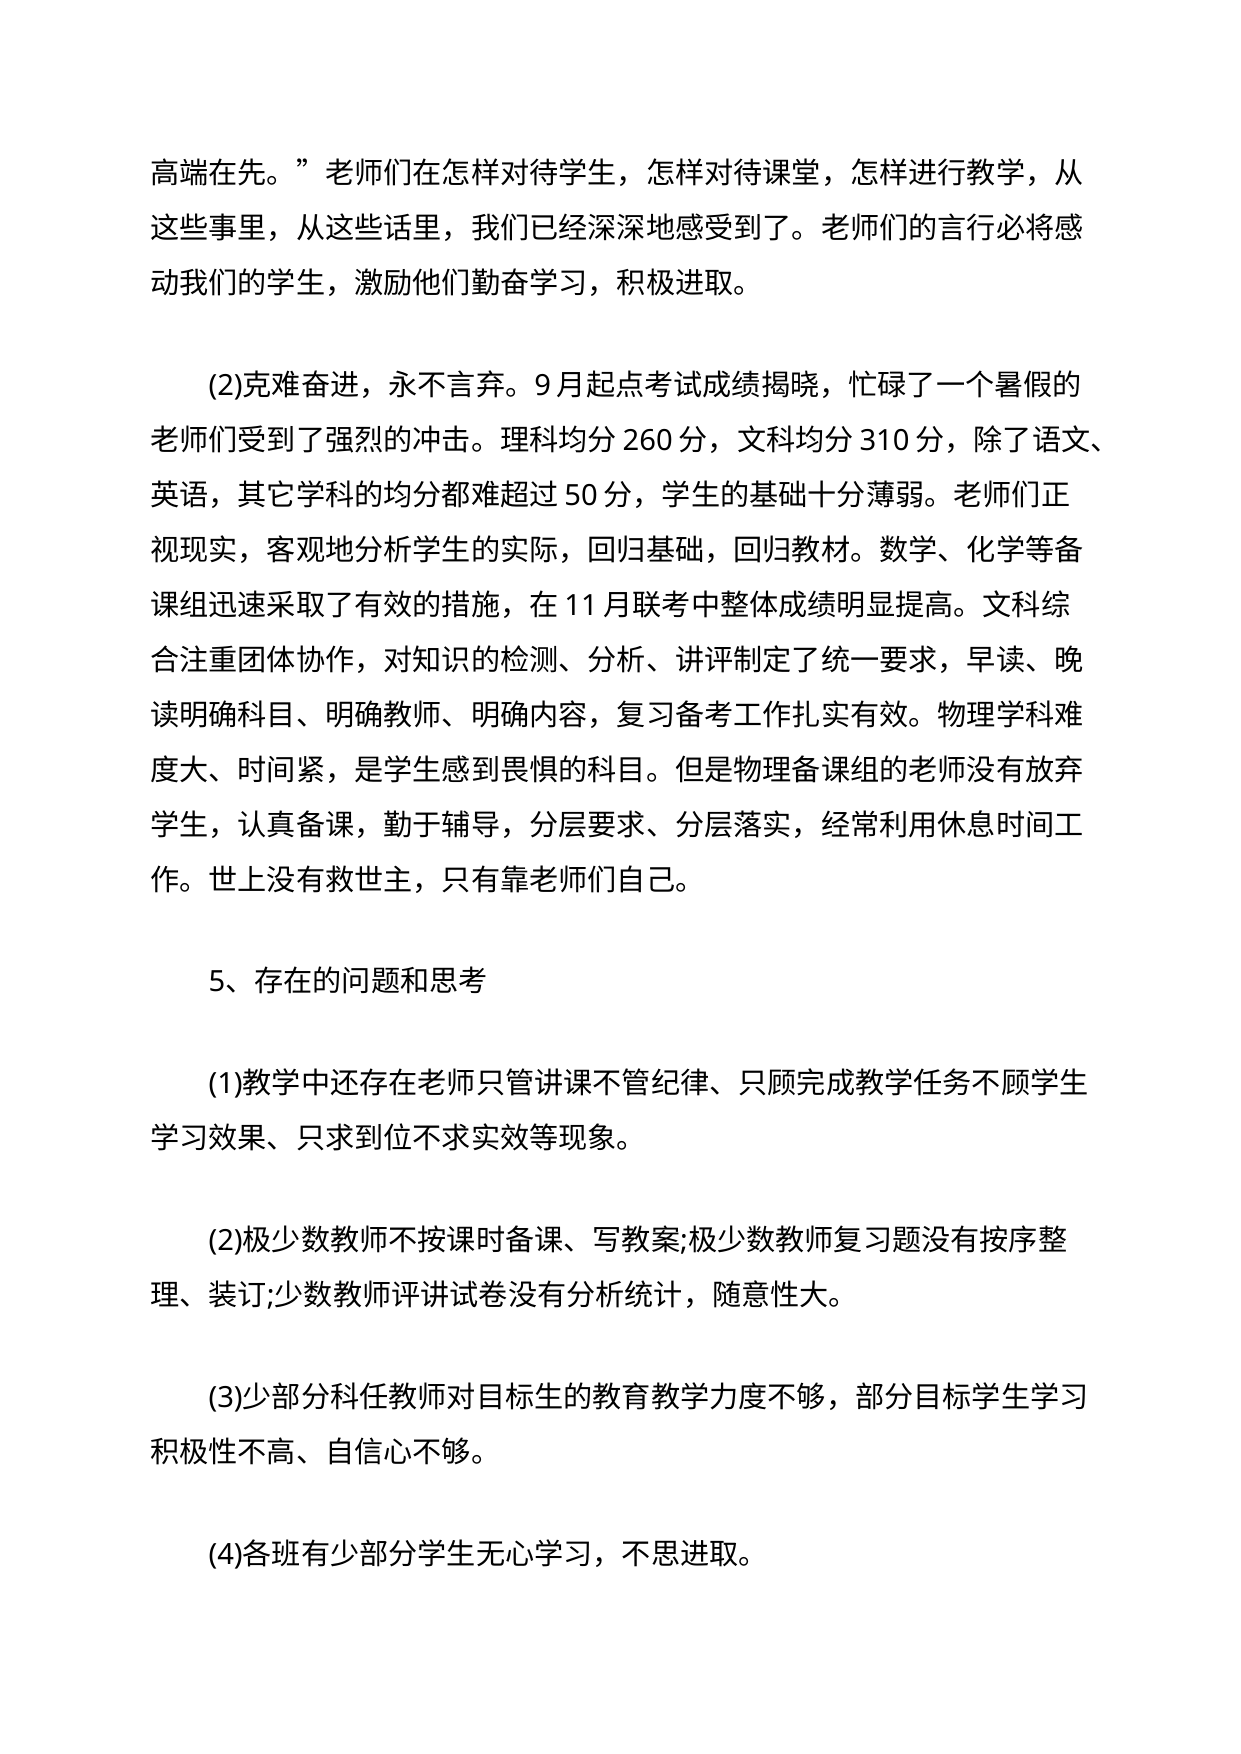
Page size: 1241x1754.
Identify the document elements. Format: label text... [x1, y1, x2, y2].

text (4)各班有少部分学生无心学习，不思进取。 [150, 1530, 1090, 1573]
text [150, 150, 1090, 302]
text (2)克难奋进，永不言弃。9月起点考试成绩揭晓，忙碌了一个暑假的老师们受到了强烈的冲击。理科均分260分，文科均分310分，除了语文、英语，其它学科的均分都难超过50分，学生的基础十分薄弱。老师们正视现实，客观地分析学生的实际，回归基础，回归教材。数学、化学等备课组迅速采取了有效的措施，在11月联考中整体成绩明显提高。文科综合注重团体协作，对知识的检测、分析、讲评制定了统一要求，早读、晚读明确科目、明确教师、明确内容，复习备考工作扎实有效。物理学科难度大、时间紧，是学生感到畏惧的科目。但是物理备课组的老师没有放弃学生，认真备课，勤于辅导，分层要求、分层落实，经常利用休息时间工作。世上没有救世主，只有靠老师们自己。 [150, 362, 1090, 898]
text (1)教学中还存在老师只管讲课不管纪律、只顾完成教学任务不顾学生学习效果、只求到位不求实效等现象。 [150, 1060, 1090, 1157]
text (3)少部分科任教师对目标生的教育教学力度不够，部分目标学生学习积极性不高、自信心不够。 [150, 1373, 1090, 1471]
text 5、存在的问题和思考 [150, 958, 1090, 1000]
text (2)极少数教师不按课时备课、写教案;极少数教师复习题没有按序整理、装订;少数教师评讲试卷没有分析统计，随意性大。 [150, 1217, 1090, 1314]
